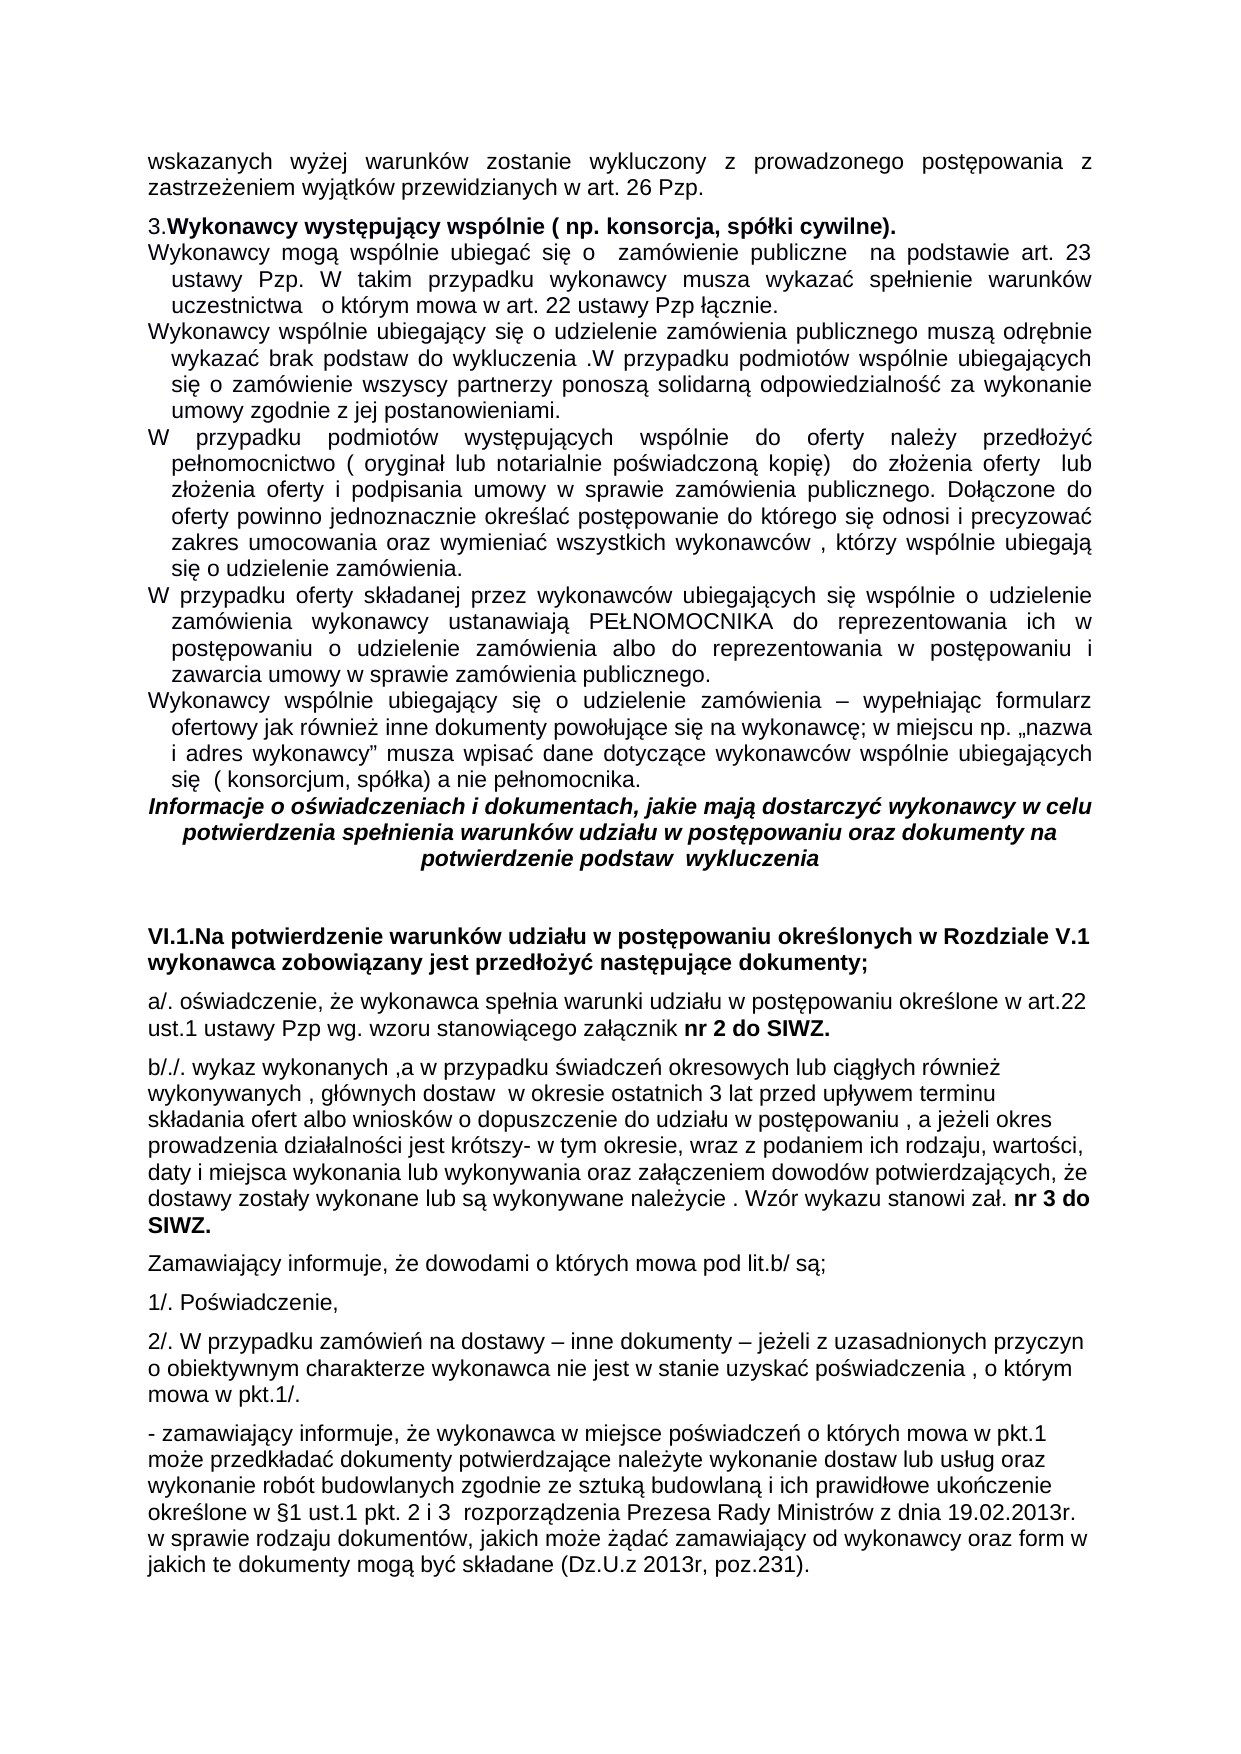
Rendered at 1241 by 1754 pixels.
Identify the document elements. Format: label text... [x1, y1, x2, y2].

text W przypadku oferty składanej przez wykonawców ubiegających się wspólnie o udzielenie zamówienia wykonawcy ustanawiają PEŁNOMOCNIKA do reprezentowania ich w postępowaniu o udzielenie zamówienia albo do reprezentowania w postępowaniu i zawarcia umowy w sprawie zamówienia publicznego. [148, 582, 1093, 687]
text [148, 148, 1093, 200]
text 2/. W przypadku zamówień na dostawy – inne dokumenty – jeżeli z uzasadnionych przyczyn o obiektywnym charakterze wykonawca nie jest w stanie uzyskać poświadczenia , o którym mowa w pkt.1/. [148, 1328, 1093, 1407]
text VI.1.Na potwierdzenie warunków udziału w postępowaniu określonych w Rozdziale V.1 wykonawca zobowiązany jest przedłożyć następujące dokumenty; [148, 923, 1093, 976]
text b/./. wykaz wykonanych ,a w przypadku świadczeń okresowych lub ciągłych również wykonywanych , głównych dostaw w okresie ostatnich 3 lat przed upływem terminu składania ofert albo wniosków o dopuszczenie do udziału w postępowaniu , a jeżeli okres prowadzenia działalności jest krótszy- w tym okresie, wraz z podaniem ich rodzaju, wartości, daty i miejsca wykonania lub wykonywania oraz załączeniem dowodów potwierdzających, że dostawy zostały wykonane lub są wykonywane należycie . Wzór wykazu stanowi zał. nr 3 do SIWZ. [148, 1053, 1093, 1238]
text Wykonawcy wspólnie ubiegający się o udzielenie zamówienia publicznego muszą odrębnie wykazać brak podstaw do wykluczenia .W przypadku podmiotów wspólnie ubiegających się o zamówienie wszyscy partnerzy ponoszą solidarną odpowiedzialność za wykonanie umowy zgodnie z jej postanowieniami. [148, 318, 1093, 424]
text a/. oświadczenie, że wykonawca spełnia warunki udziału w postępowaniu określone w art.22 ust.1 ustawy Pzp wg. wzoru stanowiącego załącznik nr 2 do SIWZ. [148, 988, 1093, 1041]
text - zamawiający informuje, że wykonawca w miejsce poświadczeń o których mowa w pkt.1 może przedkładać dokumenty potwierdzające należyte wykonanie dostaw lub usług oraz wykonanie robót budowlanych zgodnie ze sztuką budowlaną i ich prawidłowe ukończenie określone w §1 ust.1 pkt. 2 i 3 rozporządzenia Prezesa Rady Ministrów z dnia 19.02.2013r. w sprawie rodzaju dokumentów, jakich może żądać zamawiający od wykonawcy oraz form w jakich te dokumenty mogą być składane (Dz.U.z 2013r, poz.231). [148, 1420, 1093, 1578]
text Informacje o oświadczeniach i dokumentach, jakie mają dostarczyć wykonawcy w celu potwierdzenia spełnienia warunków udziału w postępowaniu oraz dokumenty na potwierdzenie podstaw wykluczenia [148, 793, 1093, 872]
text Wykonawcy wspólnie ubiegający się o udzielenie zamówienia – wypełniając formularz ofertowy jak również inne dokumenty powołujące się na wykonawcę; w miejscu np. „nazwa i adres wykonawcy” musza wpisać dane dotyczące wykonawców wspólnie ubiegających się ( konsorcjum, spółka) a nie pełnomocnika. [148, 687, 1093, 793]
text Zamawiający informuje, że dowodami o których mowa pod lit.b/ są; [148, 1250, 1093, 1277]
text Wykonawcy mogą wspólnie ubiegać się o zamówienie publiczne na podstawie art. 23 ustawy Pzp. W takim przypadku wykonawcy musza wykazać spełnienie warunków uczestnictwa o którym mowa w art. 22 ustawy Pzp łącznie. [148, 239, 1093, 318]
text 1/. Poświadczenie, [148, 1289, 1093, 1316]
text 3.Wykonawcy występujący wspólnie ( np. konsorcja, spółki cywilne). [148, 213, 1093, 239]
text W przypadku podmiotów występujących wspólnie do oferty należy przedłożyć pełnomocnictwo ( oryginał lub notarialnie poświadczoną kopię) do złożenia oferty lub złożenia oferty i podpisania umowy w sprawie zamówienia publicznego. Dołączone do oferty powinno jednoznacznie określać postępowanie do którego się odnosi i precyzować zakres umocowania oraz wymieniać wszystkich wykonawców , którzy wspólnie ubiegają się o udzielenie zamówienia. [148, 424, 1093, 582]
